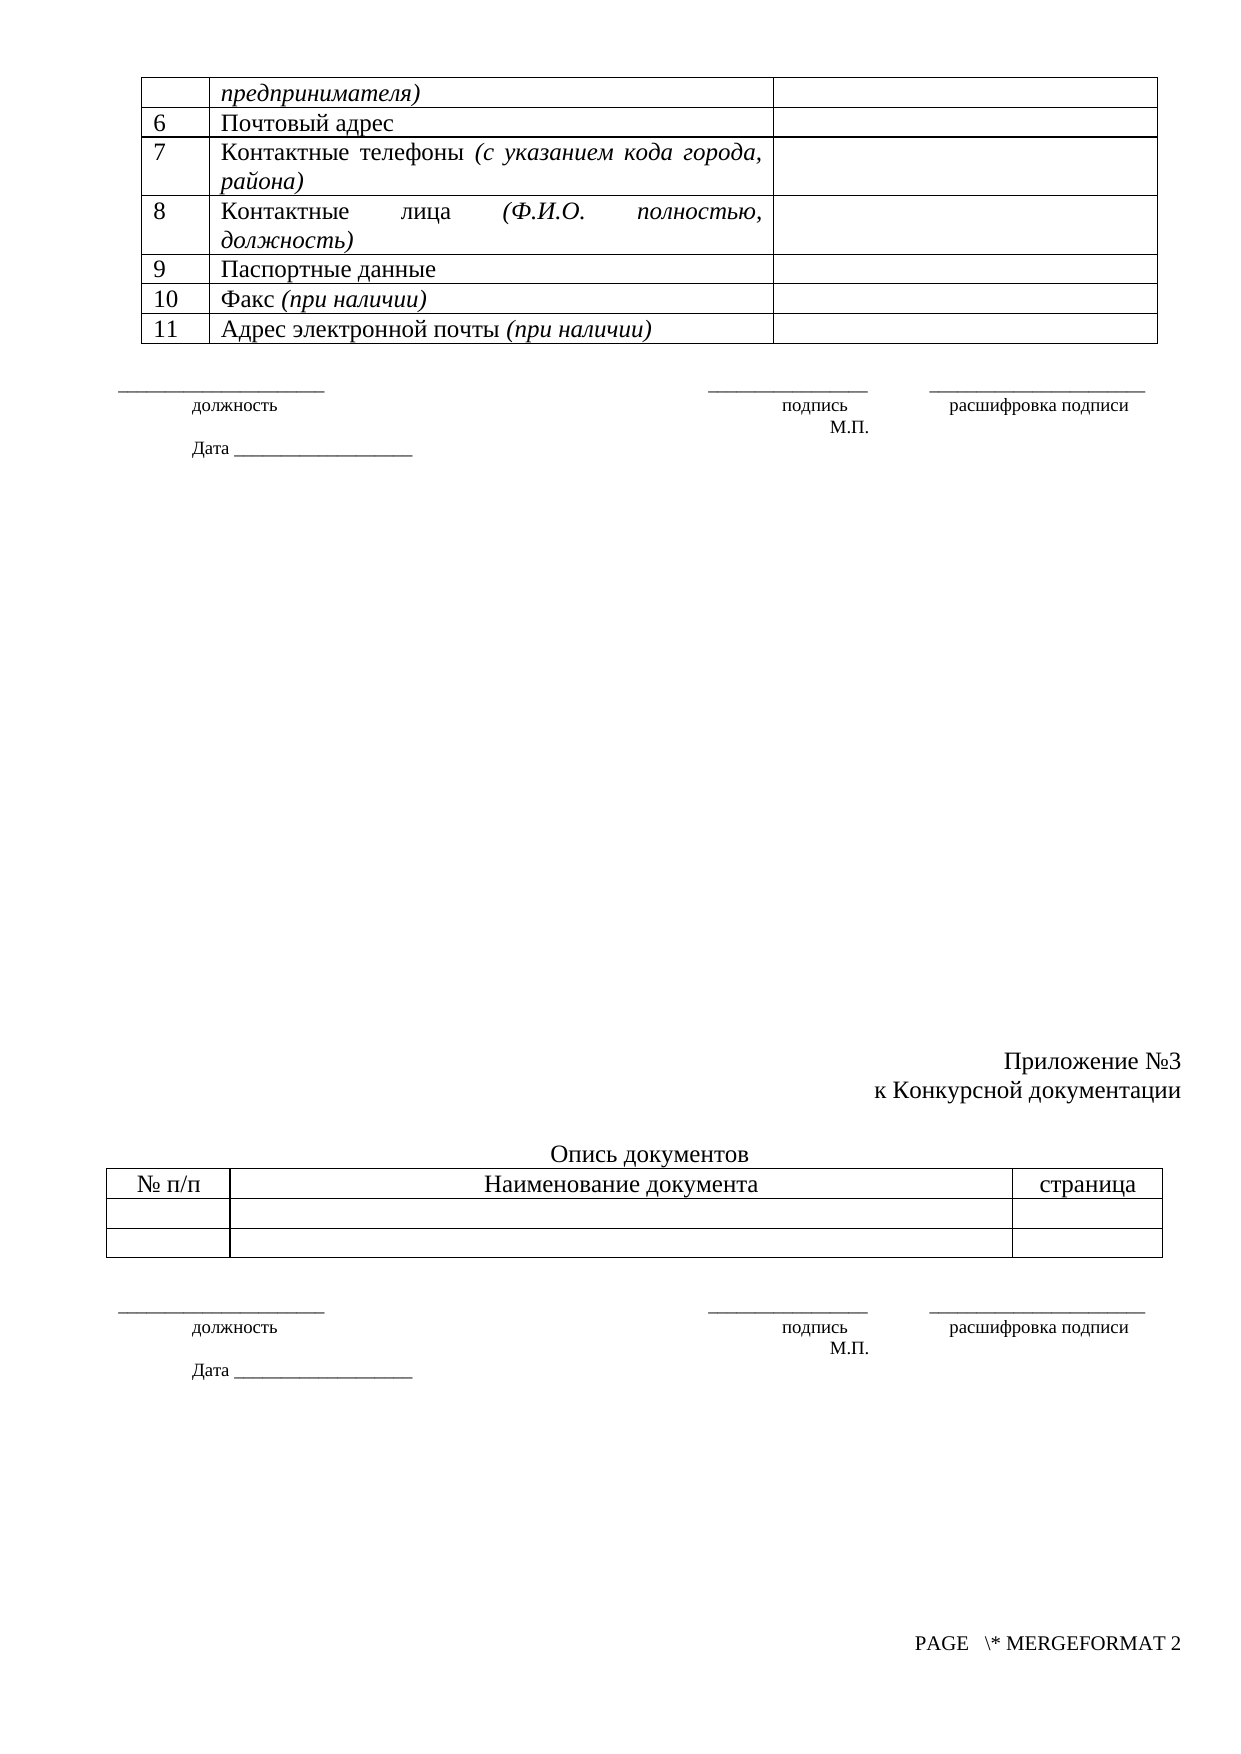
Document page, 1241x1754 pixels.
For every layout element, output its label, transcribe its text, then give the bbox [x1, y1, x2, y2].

table_cell 7 [142, 138, 209, 195]
table_cell 9 [142, 255, 209, 283]
table_cell Паспортные данные [210, 255, 773, 283]
table_cell Адрес электронной почты (при наличии) [210, 314, 773, 343]
table_cell 6 [142, 108, 209, 136]
table_cell [231, 1199, 1012, 1227]
text М.П. [118, 416, 1181, 437]
table_header № п/п [107, 1169, 229, 1198]
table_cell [210, 78, 773, 107]
table_cell [774, 284, 1157, 313]
table_cell Факс (при наличии) [210, 284, 773, 313]
text Дата ___________________ [118, 437, 1181, 459]
text Приложение №3 [118, 1046, 1181, 1075]
table_cell Почтовый адрес [210, 108, 773, 136]
table_cell [774, 196, 1157, 253]
table_header Наименование документа [231, 1169, 1012, 1198]
table_cell 5 [142, 78, 209, 107]
table_cell 8 [142, 196, 209, 253]
table_header страница [1013, 1169, 1162, 1198]
table_cell Контактные телефоны (с указанием кода города, района) [210, 138, 773, 195]
table_cell 11 [142, 314, 209, 343]
table_cell [774, 108, 1157, 136]
text ______________________ _________________ _______________________ [118, 373, 1181, 394]
text к Конкурсной документации [118, 1075, 1181, 1103]
table_cell [107, 1229, 229, 1257]
table_cell Контактные лица (Ф.И.О. полностью, должность) [210, 196, 773, 253]
text должность подпись расшифровка подписи [118, 394, 1181, 416]
table_cell [1013, 1199, 1162, 1227]
text должность подпись расшифровка подписи [118, 1316, 1181, 1337]
table_cell [231, 1229, 1012, 1257]
text ______________________ _________________ _______________________ [118, 1294, 1181, 1316]
table_cell [107, 1199, 229, 1227]
table_cell [774, 138, 1157, 195]
table_cell [774, 314, 1157, 343]
table_cell [1013, 1229, 1162, 1257]
text Дата ___________________ [118, 1359, 1181, 1380]
text М.П. [118, 1337, 1181, 1359]
title Опись документов [118, 1139, 1181, 1168]
table_cell 10 [142, 284, 209, 313]
table_cell [774, 78, 1157, 107]
table_cell [774, 255, 1157, 283]
